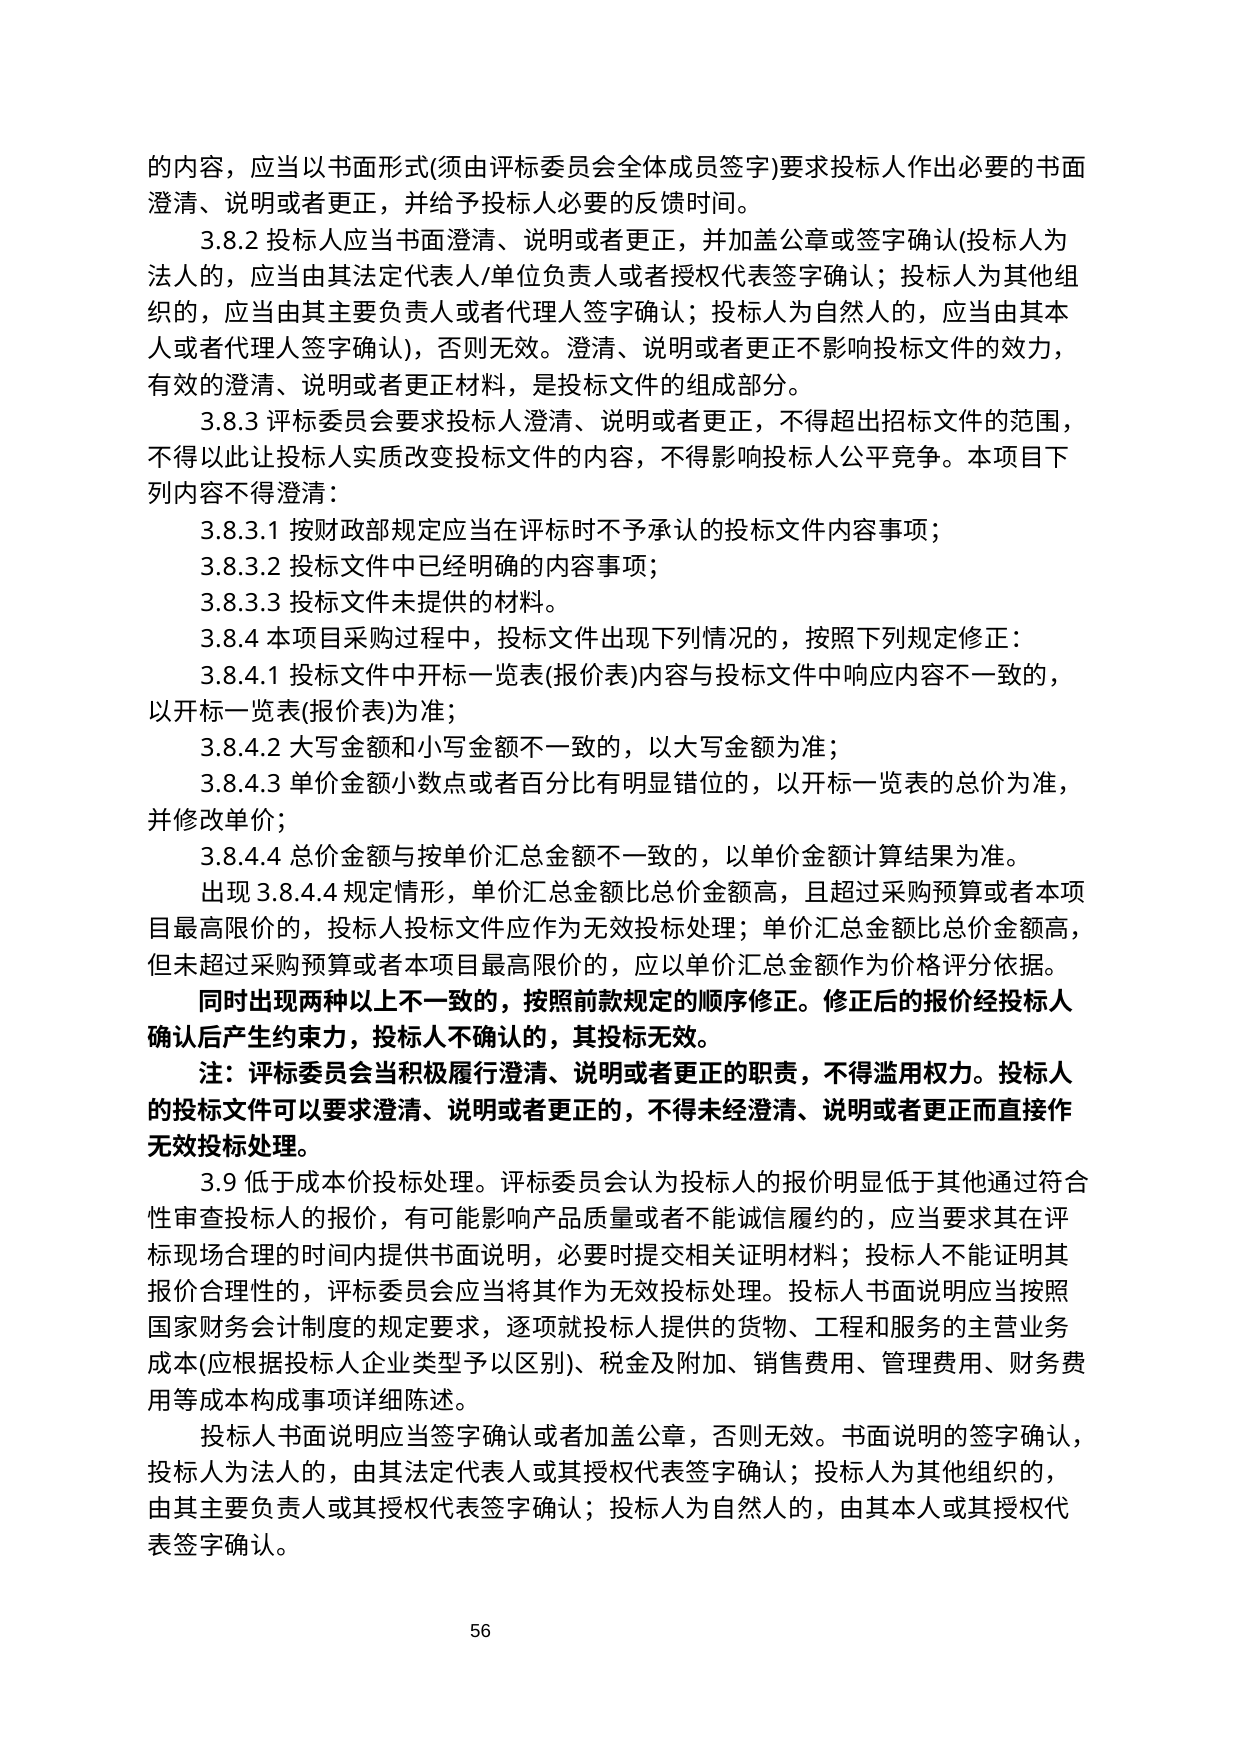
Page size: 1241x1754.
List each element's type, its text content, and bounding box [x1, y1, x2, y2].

text 3.8.2 投标人应当书面澄清、说明或者更正，并加盖公章或签字确认(投标人为法人的，应当由其法定代表人/单位负责人或者授权代表签字确认；投标人为其他组织的，应当由其主要负责人或者代理人签字确认；投标人为自然人的，应当由其本人或者代理人签字确认)，否则无效。澄清、说明或者更正不影响投标文件的效力，有效的澄清、说明或者更正材料，是投标文件的组成部分。 [148, 220, 1093, 401]
text 3.8.3.2 投标文件中已经明确的内容事项； [148, 546, 1093, 583]
text 3.8.4.4 总价金额与按单价汇总金额不一致的，以单价金额计算结果为准。 [148, 836, 1093, 873]
text 3.8.3.1 按财政部规定应当在评标时不予承认的投标文件内容事项； [148, 510, 1093, 546]
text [148, 148, 1093, 220]
text 3.8.3 评标委员会要求投标人澄清、说明或者更正，不得超出招标文件的范围，不得以此让投标人实质改变投标文件的内容，不得影响投标人公平竞争。本项目下列内容不得澄清： [148, 401, 1093, 510]
text 注：评标委员会当积极履行澄清、说明或者更正的职责，不得滥用权力。投标人的投标文件可以要求澄清、说明或者更正的，不得未经澄清、说明或者更正而直接作无效投标处理。 [148, 1054, 1093, 1163]
text 同时出现两种以上不一致的，按照前款规定的顺序修正。修正后的报价经投标人确认后产生约束力，投标人不确认的，其投标无效。 [148, 981, 1093, 1054]
text 投标人书面说明应当签字确认或者加盖公章，否则无效。书面说明的签字确认，投标人为法人的，由其法定代表人或其授权代表签字确认；投标人为其他组织的，由其主要负责人或其授权代表签字确认；投标人为自然人的，由其本人或其授权代表签字确认。 [148, 1416, 1093, 1561]
text 3.8.4 本项目采购过程中，投标文件出现下列情况的，按照下列规定修正： [148, 619, 1093, 655]
text 3.9 低于成本价投标处理。评标委员会认为投标人的报价明显低于其他通过符合性审查投标人的报价，有可能影响产品质量或者不能诚信履约的，应当要求其在评标现场合理的时间内提供书面说明，必要时提交相关证明材料；投标人不能证明其报价合理性的，评标委员会应当将其作为无效投标处理。投标人书面说明应当按照国家财务会计制度的规定要求，逐项就投标人提供的货物、工程和服务的主营业务成本(应根据投标人企业类型予以区别)、税金及附加、销售费用、管理费用、财务费用等成本构成事项详细陈述。 [148, 1163, 1093, 1416]
text 3.8.4.2 大写金额和小写金额不一致的，以大写金额为准； [148, 728, 1093, 764]
text 出现3.8.4.4规定情形，单价汇总金额比总价金额高，且超过采购预算或者本项目最高限价的，投标人投标文件应作为无效投标处理；单价汇总金额比总价金额高，但未超过采购预算或者本项目最高限价的，应以单价汇总金额作为价格评分依据。 [148, 873, 1093, 981]
text 3.8.4.1 投标文件中开标一览表(报价表)内容与投标文件中响应内容不一致的，以开标一览表(报价表)为准； [148, 655, 1093, 728]
text 3.8.3.3 投标文件未提供的材料。 [148, 583, 1093, 619]
text 3.8.4.3 单价金额小数点或者百分比有明显错位的，以开标一览表的总价为准，并修改单价； [148, 764, 1093, 836]
